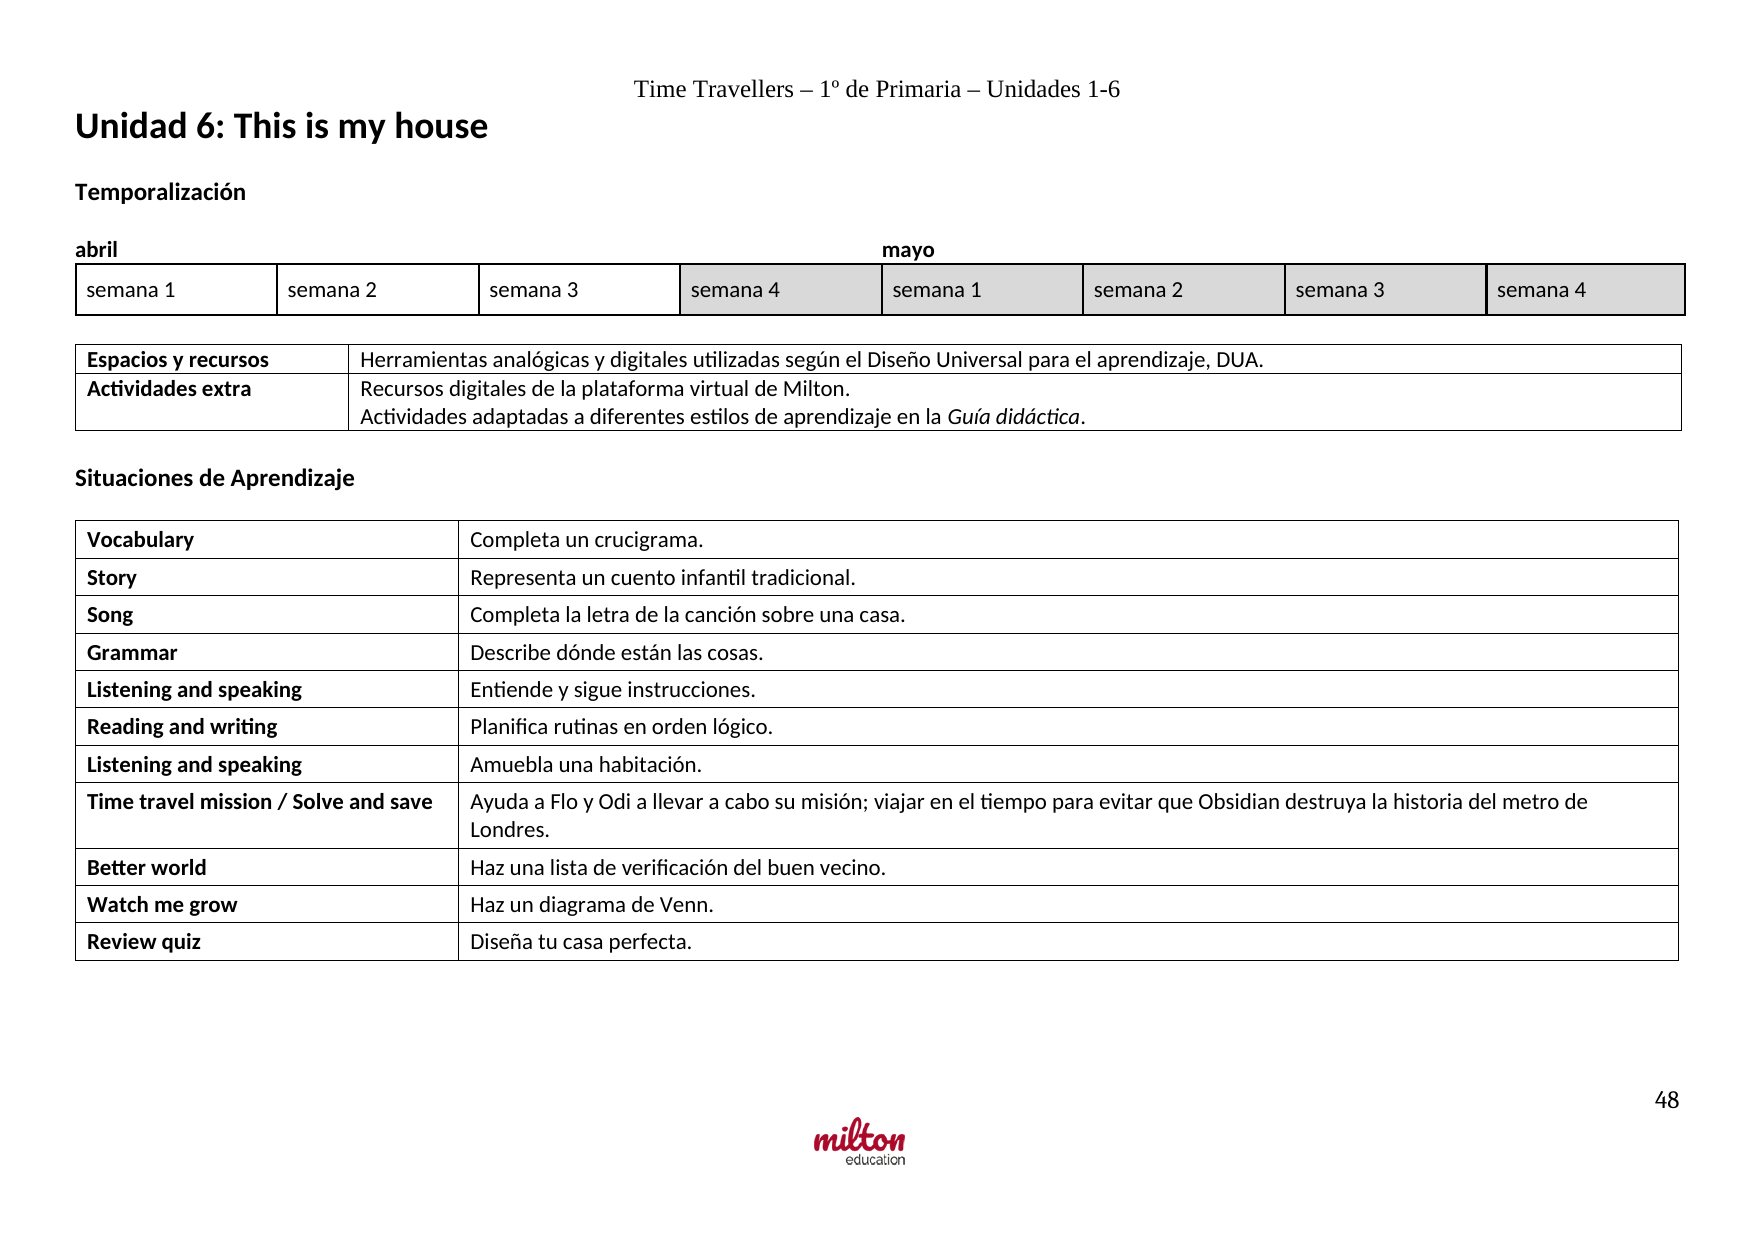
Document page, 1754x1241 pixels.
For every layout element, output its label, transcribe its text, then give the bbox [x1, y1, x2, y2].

table_header Herramientas analógicas y digitales utilizadas según el Diseño Universal para el aprendizaje, DUA. [349, 345, 1681, 373]
table_header semana 4 [681, 265, 881, 314]
table_cell Planifica rutinas en orden lógico. [459, 708, 1678, 744]
text abril mayo [75, 235, 1679, 263]
table_cell Entiende y sigue instrucciones. [459, 671, 1678, 707]
table_cell Listening and speaking [76, 746, 458, 782]
table_header semana 1 [883, 265, 1082, 314]
text Situaciones de Aprendizaje [75, 462, 1679, 492]
table_header Vocabulary [76, 521, 458, 558]
table_cell Describe dónde están las cosas. [459, 634, 1678, 670]
table_cell Haz un diagrama de Venn. [459, 886, 1678, 922]
table_cell Amuebla una habitación. [459, 746, 1678, 782]
table_header semana 3 [480, 265, 679, 314]
text Unidad 6: This is my house [75, 102, 1679, 148]
table_cell Diseña tu casa perfecta. [459, 923, 1678, 959]
picture [806, 1114, 911, 1167]
table_cell Time travel mission / Solve and save [76, 783, 458, 847]
table_header semana 4 [1488, 265, 1684, 314]
table_cell Actividades extra [76, 374, 348, 430]
table_cell Completa la letra de la canción sobre una casa. [459, 596, 1678, 632]
table_cell Representa un cuento infantil tradicional. [459, 559, 1678, 595]
table_cell Listening and speaking [76, 671, 458, 707]
table_cell Recursos digitales de la plataforma virtual de Milton. Actividades adaptadas a diferentes estilos de aprendizaje en la Guía didáctica. [349, 374, 1681, 430]
table_cell Grammar [76, 634, 458, 670]
table_cell Haz una lista de verificación del buen vecino. [459, 849, 1678, 885]
table_cell Review quiz [76, 923, 458, 959]
table_cell Ayuda a Flo y Odi a llevar a cabo su misión; viajar en el tiempo para evitar que Obsidian destruya la historia del metro de Londres. [459, 783, 1678, 847]
table_header semana 3 [1286, 265, 1485, 314]
table_header semana 1 [77, 265, 276, 314]
table_header semana 2 [1084, 265, 1284, 314]
table_header Completa un crucigrama. [459, 521, 1678, 558]
table_header Espacios y recursos [76, 345, 348, 373]
text Temporalización [75, 176, 1679, 207]
table_cell Better world [76, 849, 458, 885]
table_cell Watch me grow [76, 886, 458, 922]
table_cell Story [76, 559, 458, 595]
table_cell Reading and writing [76, 708, 458, 744]
table_header semana 2 [278, 265, 478, 314]
table_cell Song [76, 596, 458, 632]
